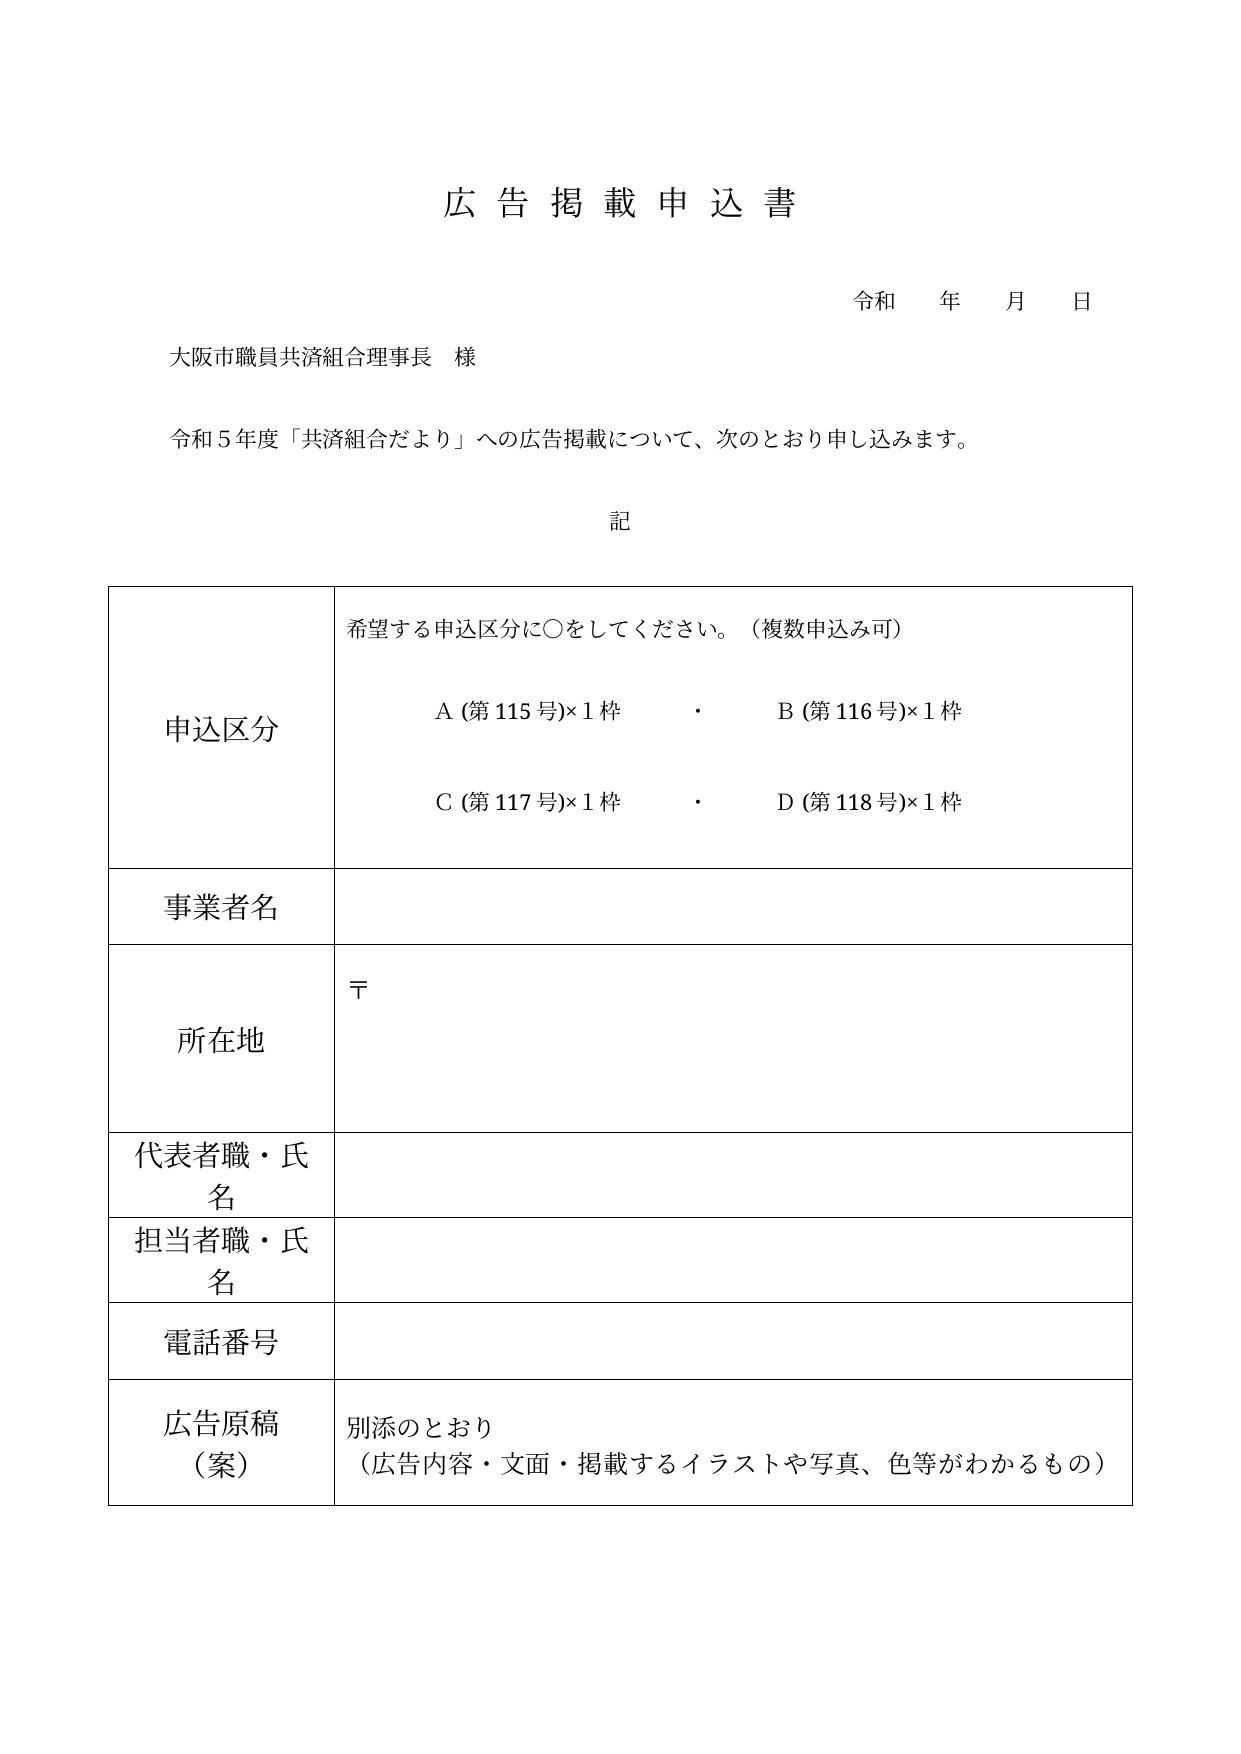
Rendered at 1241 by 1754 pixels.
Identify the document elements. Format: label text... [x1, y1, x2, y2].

table_cell 事業者名 [109, 869, 334, 944]
text 令和 年 月 日 [148, 284, 1092, 315]
table_cell 〒 [335, 945, 1132, 1132]
table_cell [335, 1218, 1132, 1302]
table_header 希望する申込区分に○をしてください。（複数申込み可） Ａ (第115号)×１枠 ・ Ｂ (第116号)×１枠 Ｃ (第117号)×１枠 ・ Ｄ (第118号)×１枠 [335, 587, 1132, 867]
table_cell 担当者職・氏名 [109, 1218, 334, 1302]
table_cell 広告原稿（案） [109, 1380, 334, 1505]
table_cell 代表者職・氏名 [109, 1133, 334, 1217]
text 令和５年度「共済組合だより」への広告掲載について、次のとおり申し込みます。 [148, 422, 1092, 454]
subtitle 記 [148, 504, 1092, 536]
table_cell [335, 1133, 1132, 1217]
table_cell 所在地 [109, 945, 334, 1132]
table_cell 別添のとおり （広告内容・文面・掲載するイラストや写真、色等がわかるもの） [335, 1380, 1132, 1505]
table_cell [335, 869, 1132, 944]
text 広告掲載申込書 [148, 177, 1092, 225]
table_cell [335, 1303, 1132, 1378]
text 大阪市職員共済組合理事長 様 [148, 341, 1092, 372]
table_header 申込区分 [109, 587, 334, 867]
table_cell 電話番号 [109, 1303, 334, 1378]
